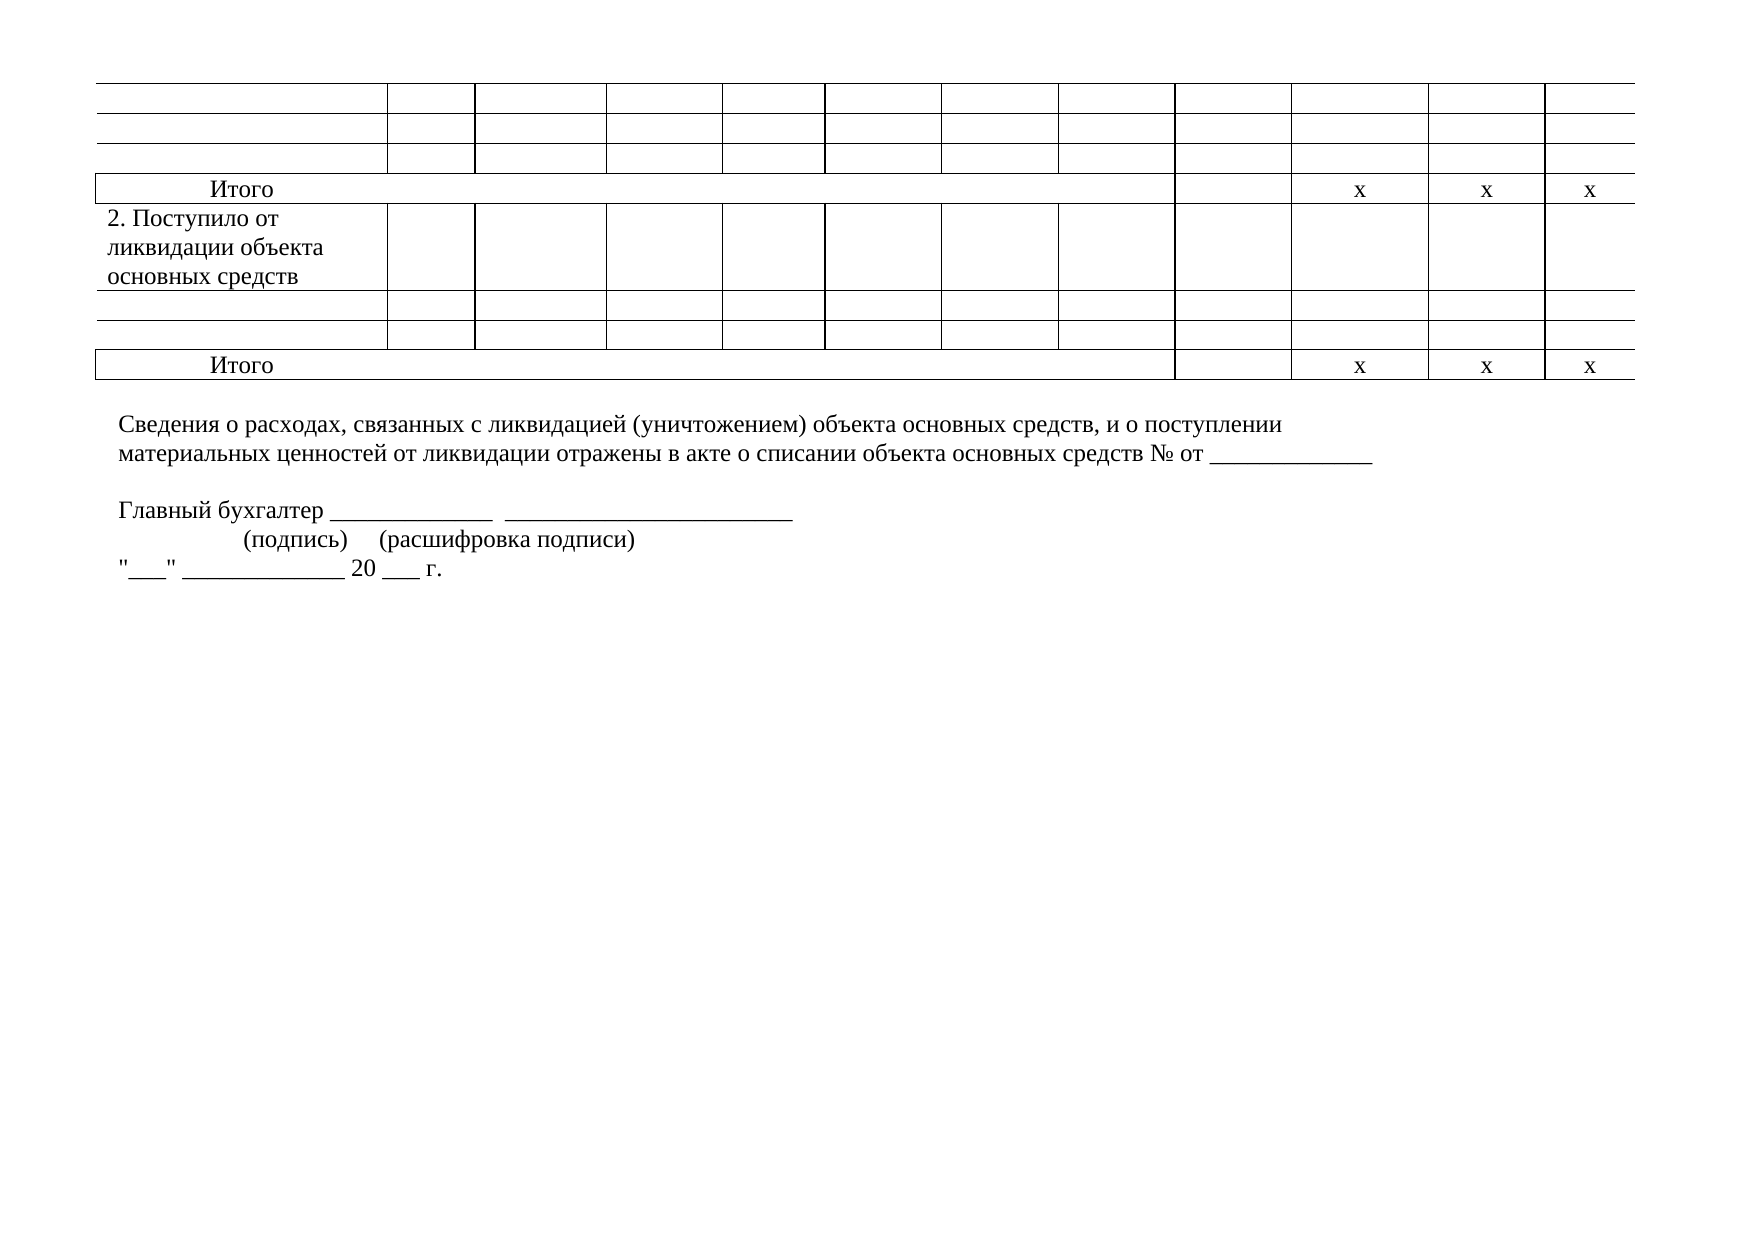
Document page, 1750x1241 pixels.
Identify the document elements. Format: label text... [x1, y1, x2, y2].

table_cell х [1429, 350, 1544, 379]
table_cell [1059, 114, 1174, 143]
text Главный бухгалтер _____________ _______________________ [118, 495, 1639, 524]
table_cell [1059, 144, 1174, 173]
table_cell Итого [96, 174, 387, 202]
table_cell [1059, 204, 1174, 290]
table_cell [942, 84, 1058, 113]
table_cell [607, 204, 722, 290]
table_cell [1429, 321, 1544, 349]
table_cell [1059, 291, 1174, 319]
table_cell [1176, 144, 1291, 173]
table_cell [1292, 204, 1428, 290]
table_cell [1292, 84, 1428, 113]
table_cell [388, 114, 474, 143]
table_cell [723, 204, 824, 290]
table_cell [1546, 114, 1635, 143]
table_cell [388, 84, 474, 113]
table_cell [1176, 174, 1291, 202]
table_cell [1429, 114, 1544, 143]
table_cell [1176, 321, 1291, 349]
table_cell [942, 204, 1058, 290]
table_cell [723, 114, 824, 143]
table_cell [607, 291, 722, 319]
table_cell [1429, 84, 1544, 113]
table_cell [607, 321, 722, 349]
table_cell [942, 321, 1058, 349]
table_cell [96, 114, 387, 143]
table_cell х [1292, 174, 1428, 202]
table_cell 2. Поступило от ликвидации объекта основных средств [96, 204, 387, 290]
table_cell [1059, 321, 1174, 349]
table_cell [723, 321, 824, 349]
text "___" _____________ 20 ___ г. [118, 553, 1639, 581]
table_cell [388, 174, 1174, 202]
table_cell [1176, 291, 1291, 319]
table_cell [388, 321, 474, 349]
table_cell [826, 144, 941, 173]
table_cell [96, 321, 387, 349]
table_cell [826, 321, 941, 349]
table_cell [1546, 291, 1635, 319]
table_cell [607, 144, 722, 173]
table_cell [1546, 144, 1635, 173]
table_cell [1429, 291, 1544, 319]
table_cell [1292, 114, 1428, 143]
table_cell [607, 114, 722, 143]
table_cell х [1546, 350, 1635, 379]
table_cell [1176, 204, 1291, 290]
table_cell [388, 291, 474, 319]
table_cell [942, 144, 1058, 173]
table_cell [476, 144, 606, 173]
table_cell [96, 144, 387, 173]
table_cell [388, 350, 1174, 379]
table_cell [607, 84, 722, 113]
table_cell [942, 114, 1058, 143]
table_cell [826, 204, 941, 290]
table_cell [1429, 204, 1544, 290]
table_cell [1292, 321, 1428, 349]
table_cell х [1546, 174, 1635, 202]
table_cell [1292, 291, 1428, 319]
table_cell [1546, 204, 1635, 290]
table_cell [1546, 84, 1635, 113]
table_cell [476, 321, 606, 349]
table_cell [476, 291, 606, 319]
table_cell х [1292, 350, 1428, 379]
table_cell [388, 204, 474, 290]
table_cell Итого [96, 350, 387, 379]
table_cell [476, 204, 606, 290]
table_cell [96, 291, 387, 319]
table_cell [476, 114, 606, 143]
table_cell [1176, 84, 1291, 113]
table_cell [942, 291, 1058, 319]
table_cell [826, 84, 941, 113]
table_cell [723, 144, 824, 173]
table_cell [96, 84, 387, 113]
table_cell [1429, 144, 1544, 173]
table_cell [826, 114, 941, 143]
table_cell [1176, 114, 1291, 143]
text Сведения о расходах, связанных с ликвидацией (уничтожением) объекта основных средств, и о поступлении [118, 409, 1639, 438]
table_cell [723, 291, 824, 319]
text (подпись) (расшифровка подписи) [118, 524, 1639, 553]
text материальных ценностей от ликвидации отражены в акте о списании объекта основных средств № от _____________ [118, 438, 1639, 466]
table_cell [723, 84, 824, 113]
table_cell [826, 291, 941, 319]
table_cell [476, 84, 606, 113]
table_cell [1292, 144, 1428, 173]
table_cell х [1429, 174, 1544, 202]
table_cell [1176, 350, 1291, 379]
table_cell [1059, 84, 1174, 113]
table_cell [1546, 321, 1635, 349]
table_cell [388, 144, 474, 173]
